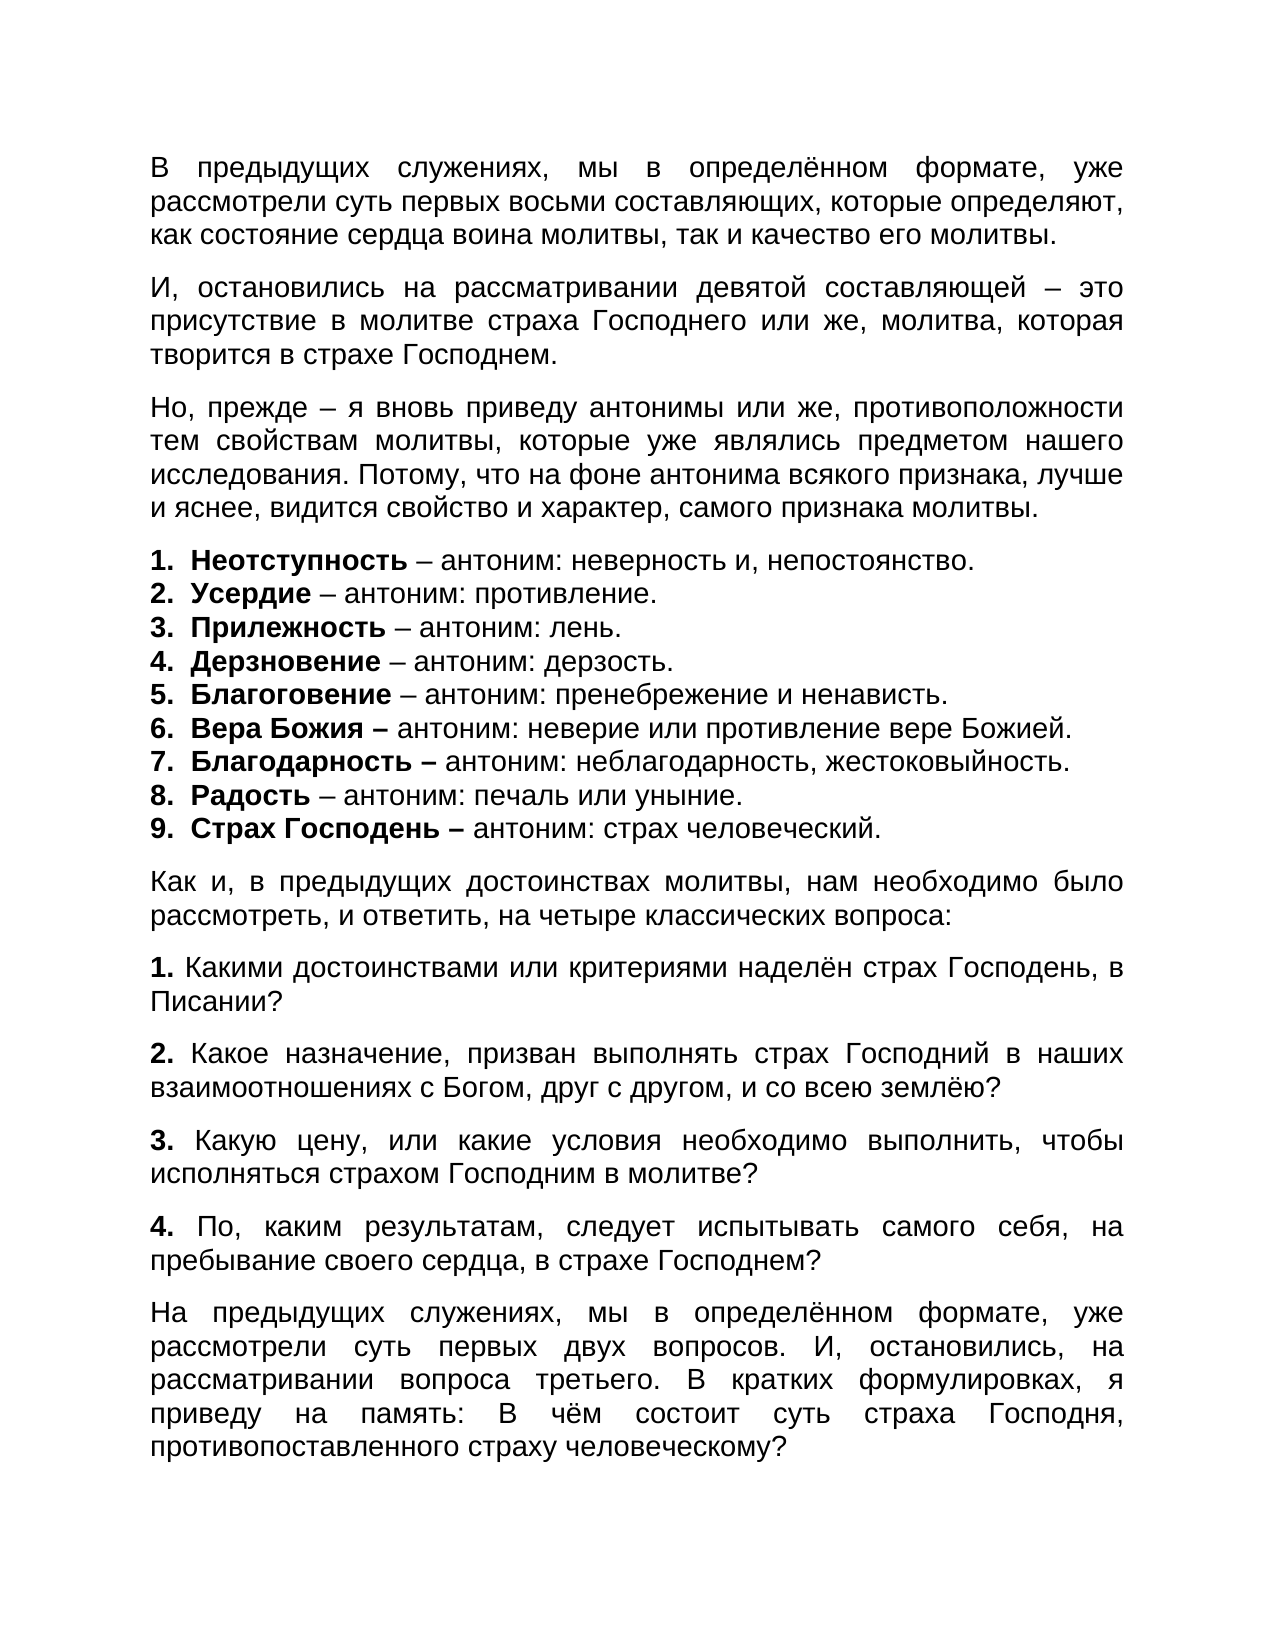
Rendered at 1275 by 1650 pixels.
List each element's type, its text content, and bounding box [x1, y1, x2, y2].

text 8. Радость – антоним: печаль или уныние. [150, 778, 1125, 811]
text 2. Какое назначение, призван выполнять страх Господний в наших взаимоотношениях с Богом, друг с другом, и со всею землёю? [150, 1036, 1125, 1103]
text 3. Какую цену, или какие условия необходимо выполнить, чтобы исполняться страхом Господним в молитве? [150, 1123, 1125, 1190]
text 5. Благоговение – антоним: пренебрежение и ненависть. [150, 677, 1125, 711]
text В предыдущих служениях, мы в определённом формате, уже рассмотрели суть первых восьми составляющих, которые определяют, как состояние сердца воина молитвы, так и качество его молитвы. [150, 150, 1125, 251]
text 1. Какими достоинствами или критериями наделён страх Господень, в Писании? [150, 950, 1125, 1017]
text 4. Дерзновение – антоним: дерзость. [150, 643, 1125, 677]
text 2. Усердие – антоним: противление. [150, 576, 1125, 610]
text 9. Страх Господень – антоним: страх человеческий. [150, 811, 1125, 845]
text Но, прежде – я вновь приведу антонимы или же, противоположности тем свойствам молитвы, которые уже являлись предметом нашего исследования. Потому, что на фоне антонима всякого признака, лучше и яснее, видится свойство и характер, самого признака молитвы. [150, 389, 1125, 524]
text 6. Вера Божия – антоним: неверие или противление вере Божией. [150, 711, 1125, 744]
text На предыдущих служениях, мы в определённом формате, уже рассмотрели суть первых двух вопросов. И, остановились, на рассматривании вопроса третьего. В кратких формулировках, я приведу на память: В чём состоит суть страха Господня, противопоставленного страху человеческому? [150, 1295, 1125, 1463]
text 7. Благодарность – антоним: неблагодарность, жестоковыйность. [150, 744, 1125, 778]
text 4. По, каким результатам, следует испытывать самого себя, на пребывание своего сердца, в страхе Господнем? [150, 1209, 1125, 1276]
text И, остановились на рассматривании девятой составляющей – это присутствие в молитве страха Господнего или же, молитва, которая творится в страхе Господнем. [150, 270, 1125, 370]
text 1. Неотступность – антоним: неверность и, непостоянство. [150, 543, 1125, 576]
text 3. Прилежность – антоним: лень. [150, 610, 1125, 643]
text Как и, в предыдущих достоинствах молитвы, нам необходимо было рассмотреть, и ответить, на четыре классических вопроса: [150, 864, 1125, 931]
